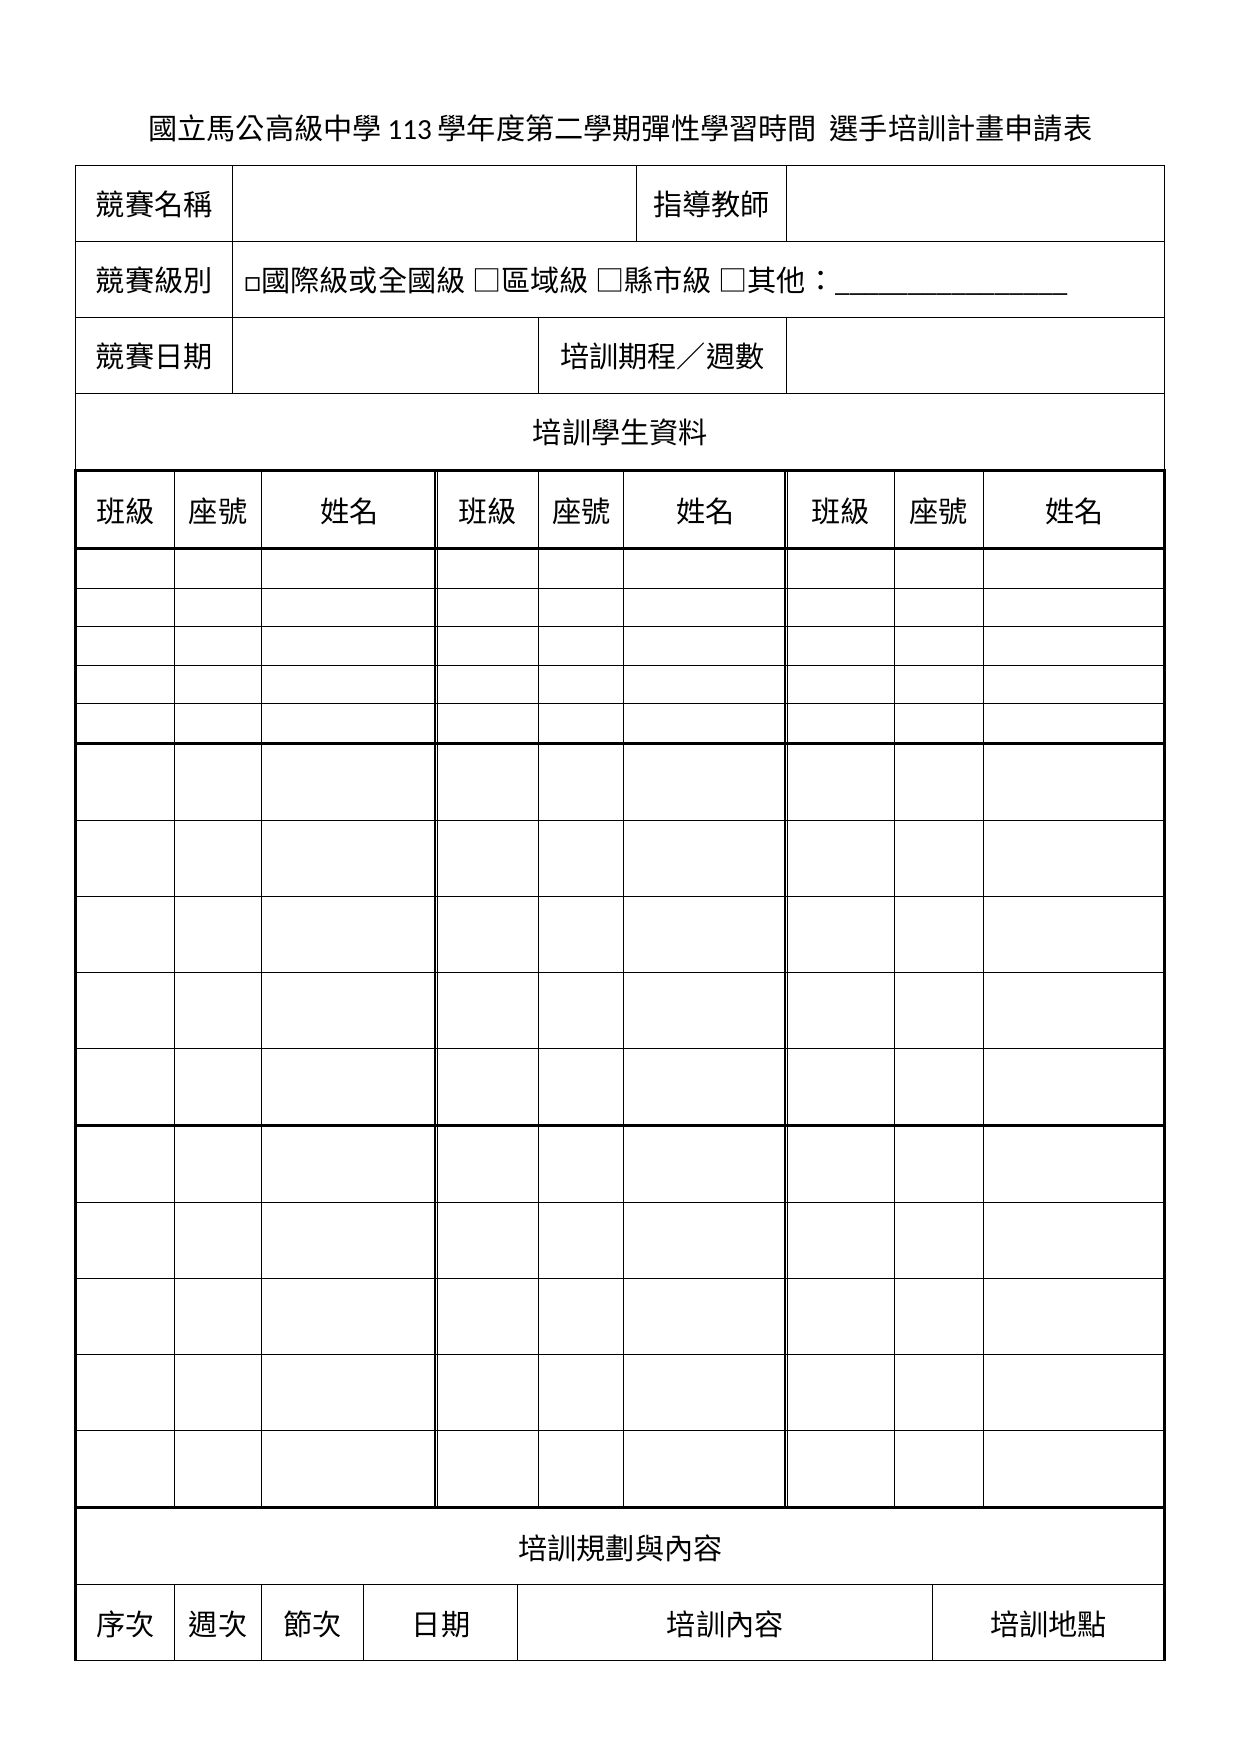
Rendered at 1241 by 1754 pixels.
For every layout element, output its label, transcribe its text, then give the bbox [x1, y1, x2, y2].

table_cell [175, 973, 261, 1048]
table_cell [233, 318, 538, 393]
table_cell [539, 1049, 623, 1124]
table_cell [175, 745, 261, 820]
table_cell [539, 973, 623, 1048]
table_cell [175, 897, 261, 972]
table_cell [624, 821, 784, 896]
table_cell [262, 627, 434, 664]
table_cell [438, 1431, 538, 1506]
table_cell [438, 589, 538, 626]
table_cell [788, 1355, 894, 1430]
table_cell [984, 627, 1163, 664]
table_cell [984, 589, 1163, 626]
table_cell [175, 1431, 261, 1506]
table_cell [895, 745, 983, 820]
table_header 競賽名稱 [76, 166, 232, 241]
table_cell [175, 704, 261, 742]
table_cell [438, 1127, 538, 1202]
table_cell 競賽級別 [76, 242, 232, 317]
table_cell [77, 1279, 174, 1354]
table_cell [539, 1203, 623, 1278]
table_cell [624, 1127, 784, 1202]
table_cell [77, 666, 174, 703]
table_cell 班級 [788, 472, 894, 547]
table_cell [175, 627, 261, 664]
table_cell [438, 1049, 538, 1124]
table_cell [895, 1355, 983, 1430]
table_cell [895, 1127, 983, 1202]
table_cell [175, 821, 261, 896]
table_cell [624, 1279, 784, 1354]
table_cell [438, 627, 538, 664]
table_cell 姓名 [624, 472, 784, 547]
table_cell [624, 1203, 784, 1278]
table_cell [788, 821, 894, 896]
table_cell [788, 1203, 894, 1278]
table_cell [895, 1279, 983, 1354]
table_cell [984, 1127, 1163, 1202]
table_cell [788, 973, 894, 1048]
table_cell [624, 1049, 784, 1124]
table_cell [262, 704, 434, 742]
table_cell [539, 1431, 623, 1506]
table_cell [175, 1127, 261, 1202]
table_cell [788, 666, 894, 703]
table_cell [175, 1279, 261, 1354]
table_cell [438, 897, 538, 972]
table_cell [438, 666, 538, 703]
table_cell [895, 589, 983, 626]
table_cell [788, 1127, 894, 1202]
table_cell [624, 1355, 784, 1430]
table_cell [539, 550, 623, 587]
table_cell [788, 1279, 894, 1354]
table_cell [624, 1431, 784, 1506]
table_cell 班級 [77, 472, 174, 547]
table_cell [788, 627, 894, 664]
table_cell 座號 [539, 472, 623, 547]
table_cell [624, 745, 784, 820]
table_cell [438, 1279, 538, 1354]
table_cell [175, 1355, 261, 1430]
table_cell [262, 1049, 434, 1124]
table_cell [624, 666, 784, 703]
table_cell [77, 973, 174, 1048]
table_cell [788, 589, 894, 626]
table_cell [77, 821, 174, 896]
table_cell [438, 1355, 538, 1430]
table_cell [438, 821, 538, 896]
table_cell [539, 1279, 623, 1354]
table_cell 培訓學生資料 [76, 394, 1164, 469]
table_cell [262, 666, 434, 703]
table_cell [77, 627, 174, 664]
table_cell [539, 821, 623, 896]
table_cell [262, 897, 434, 972]
table_cell [624, 627, 784, 664]
table_cell [77, 745, 174, 820]
table_cell 培訓期程／週數 [539, 318, 786, 393]
table_cell [895, 1431, 983, 1506]
table_cell □國際級或全國級 □區域級 □縣市級 □其他：________________ [233, 242, 1164, 317]
table_cell [262, 1431, 434, 1506]
table_cell [895, 897, 983, 972]
table_cell [77, 1203, 174, 1278]
table_cell [984, 973, 1163, 1048]
table_header [233, 166, 636, 241]
table_cell [788, 1049, 894, 1124]
table_cell [788, 550, 894, 587]
table_cell [77, 589, 174, 626]
table_cell [438, 745, 538, 820]
table_cell [77, 550, 174, 587]
table_cell [984, 1431, 1163, 1506]
table_cell [262, 1127, 434, 1202]
table_cell [175, 666, 261, 703]
table_cell [895, 627, 983, 664]
table_cell [262, 973, 434, 1048]
table_cell [175, 589, 261, 626]
table_cell 座號 [895, 472, 983, 547]
table_cell [438, 704, 538, 742]
table_header [787, 166, 1164, 241]
table_cell [77, 704, 174, 742]
table_cell 培訓內容 [518, 1585, 932, 1660]
table_cell [624, 704, 784, 742]
table_cell [788, 897, 894, 972]
table_cell [895, 704, 983, 742]
table_cell 姓名 [984, 472, 1163, 547]
table_cell 培訓地點 [933, 1585, 1163, 1660]
table_cell [895, 550, 983, 587]
table_cell [539, 1127, 623, 1202]
table_cell [539, 704, 623, 742]
text 國立馬公高級中學113學年度第二學期彈性學習時間 選手培訓計畫申請表 [75, 89, 1165, 164]
table_cell 節次 [262, 1585, 363, 1660]
table_cell [539, 897, 623, 972]
table_cell 培訓規劃與內容 [77, 1509, 1163, 1584]
table_cell [624, 550, 784, 587]
table_cell 週次 [175, 1585, 261, 1660]
table_cell [539, 1355, 623, 1430]
table_cell [262, 1355, 434, 1430]
table_cell [624, 973, 784, 1048]
table_cell [984, 1355, 1163, 1430]
table_cell [895, 666, 983, 703]
table_cell 姓名 [262, 472, 434, 547]
table_cell [984, 704, 1163, 742]
table_cell [262, 745, 434, 820]
table_cell 座號 [175, 472, 261, 547]
table_cell [984, 1203, 1163, 1278]
table_cell [262, 1279, 434, 1354]
table_cell [77, 1127, 174, 1202]
table_cell [262, 589, 434, 626]
table_cell [175, 1203, 261, 1278]
table_cell 班級 [438, 472, 538, 547]
table_cell [539, 745, 623, 820]
table_cell [624, 897, 784, 972]
table_cell [984, 745, 1163, 820]
table_cell [438, 550, 538, 587]
table_cell [262, 821, 434, 896]
table_cell [895, 973, 983, 1048]
table_cell [77, 897, 174, 972]
table_cell [895, 1049, 983, 1124]
table_cell [175, 550, 261, 587]
table_cell [539, 666, 623, 703]
table_cell [175, 1049, 261, 1124]
table_cell [438, 1203, 538, 1278]
table_cell [788, 704, 894, 742]
table_cell [787, 318, 1164, 393]
table_cell [895, 821, 983, 896]
table_cell [895, 1203, 983, 1278]
table_cell [984, 897, 1163, 972]
table_cell [77, 1355, 174, 1430]
table_cell 競賽日期 [76, 318, 232, 393]
table_cell [262, 1203, 434, 1278]
table_cell [984, 1279, 1163, 1354]
table_cell [624, 589, 784, 626]
table_header 指導教師 [637, 166, 786, 241]
table_cell [788, 1431, 894, 1506]
table_cell [77, 1431, 174, 1506]
table_cell [984, 666, 1163, 703]
table_cell [539, 627, 623, 664]
table_cell [77, 1049, 174, 1124]
table_cell 日期 [364, 1585, 517, 1660]
table_cell [438, 973, 538, 1048]
table_cell [788, 745, 894, 820]
table_cell [539, 589, 623, 626]
table_cell 序次 [77, 1585, 174, 1660]
table_cell [262, 550, 434, 587]
table_cell [984, 821, 1163, 896]
table_cell [984, 1049, 1163, 1124]
table_cell [984, 550, 1163, 587]
